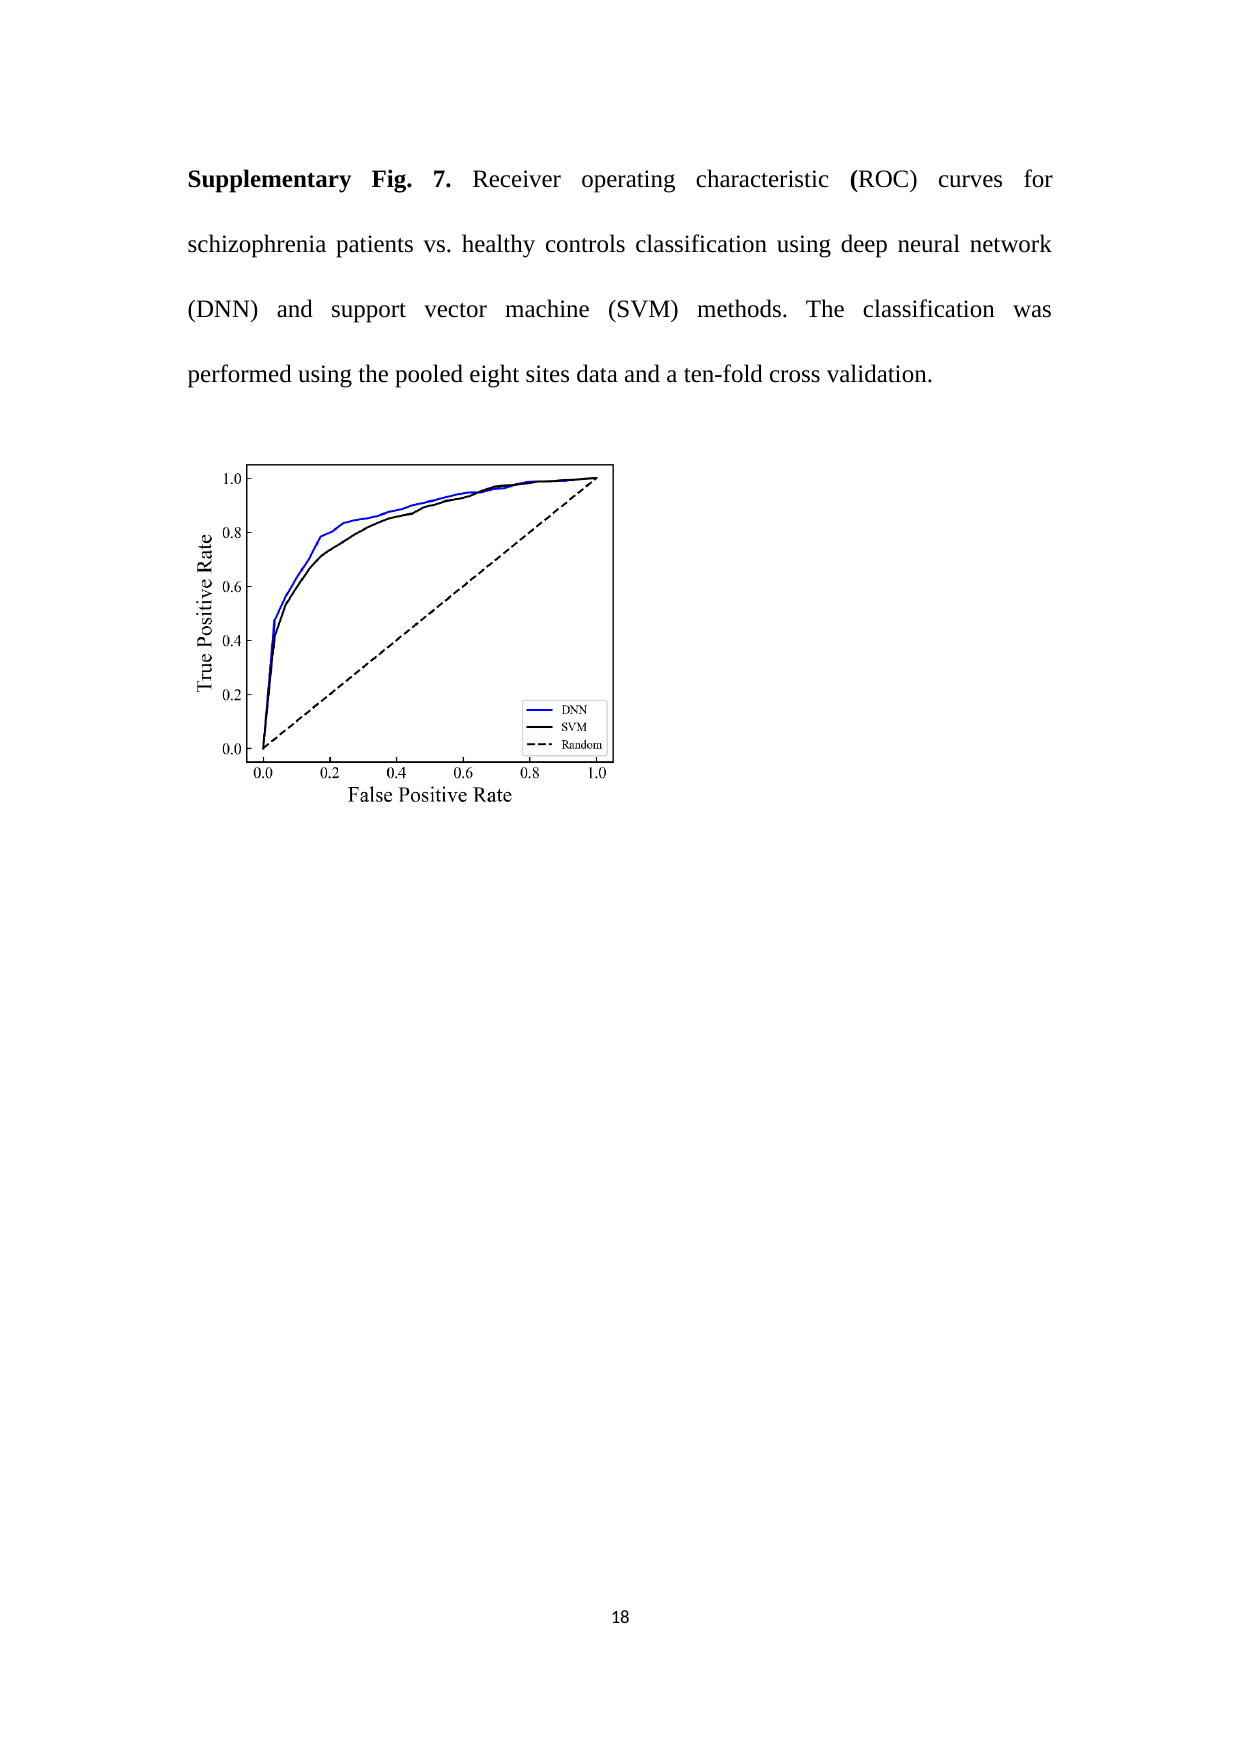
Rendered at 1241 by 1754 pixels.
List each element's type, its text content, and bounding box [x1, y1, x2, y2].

picture [187, 418, 660, 804]
text Supplementary Fig. 7. Receiver operating characteristic (ROC) curves for schizophrenia patients vs. healthy controls classification using deep neural network (DNN) and support vector machine (SVM) methods. The classification was performed using the pooled eight sites data and a ten-fold cross validation. [187, 162, 1053, 389]
